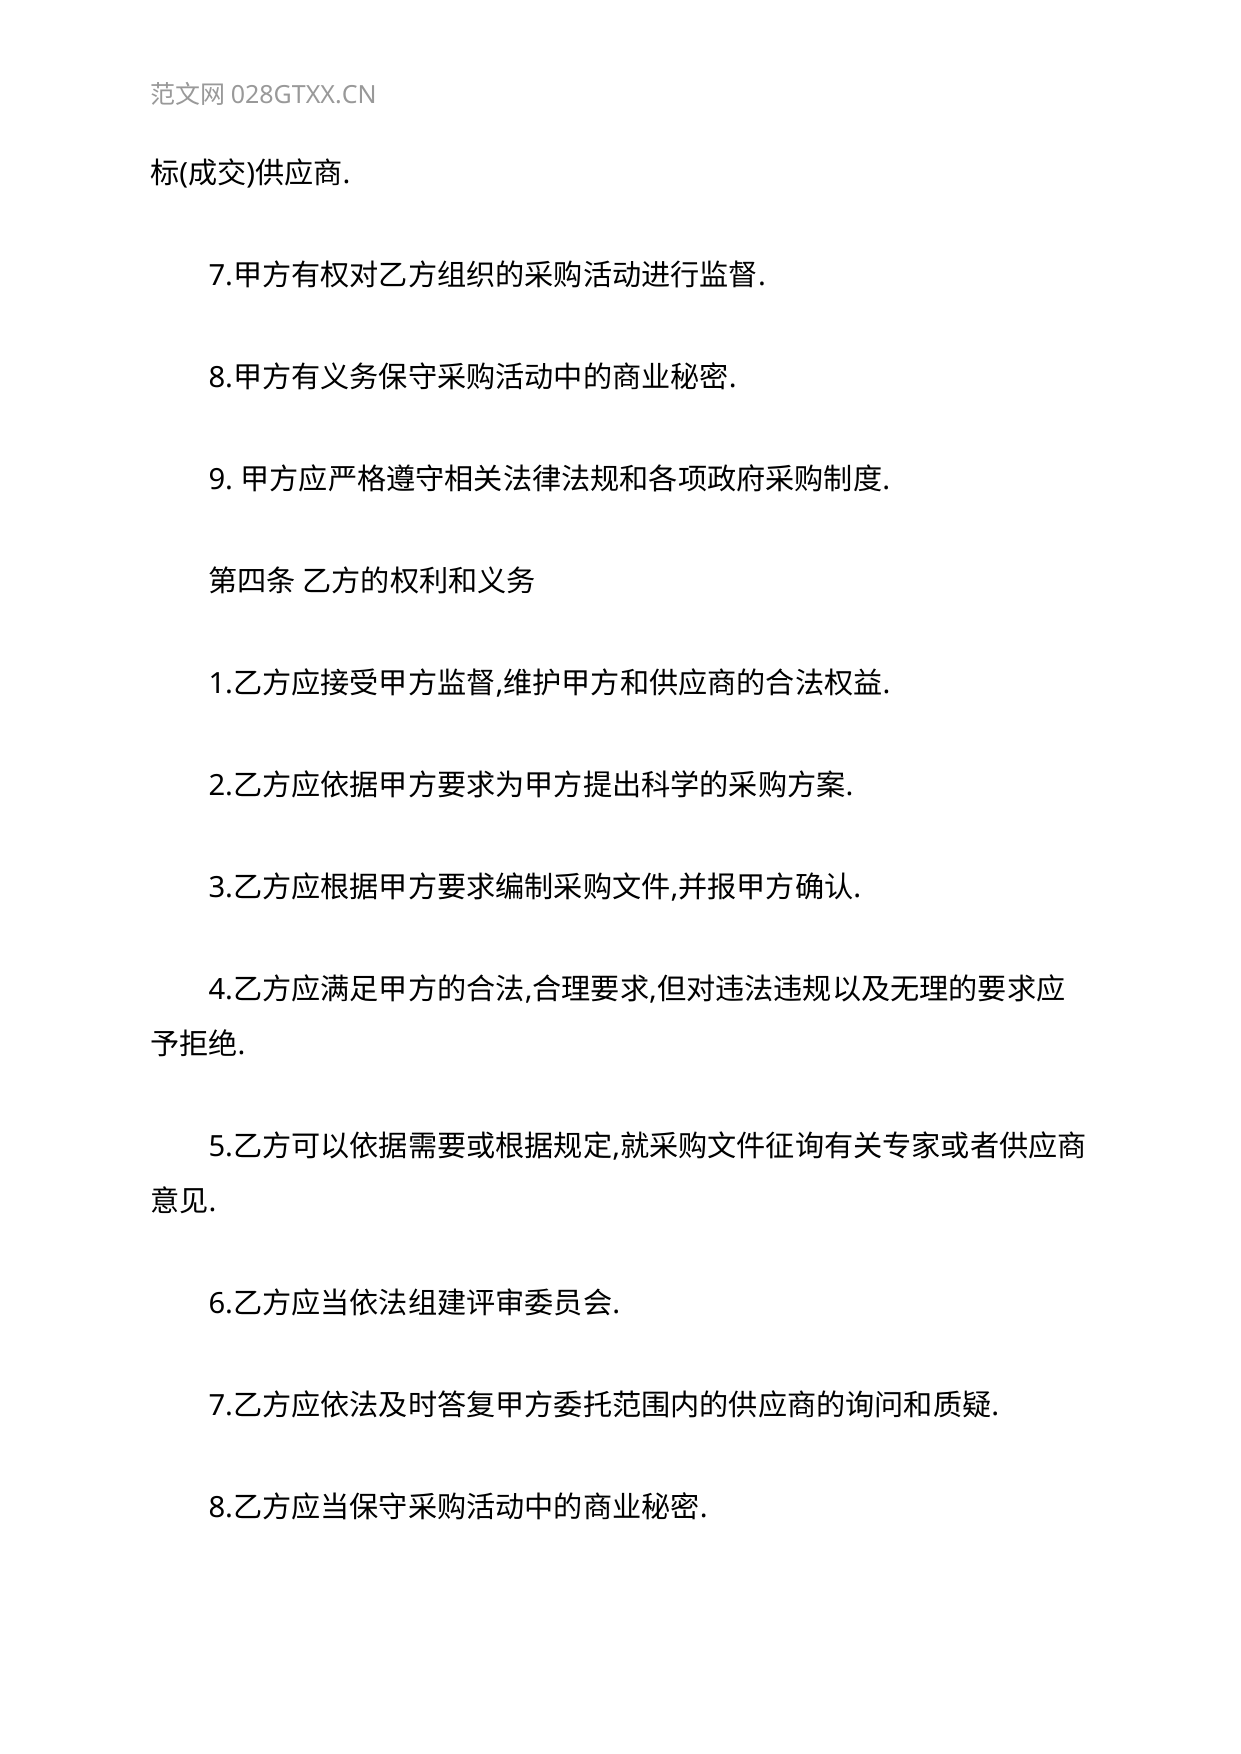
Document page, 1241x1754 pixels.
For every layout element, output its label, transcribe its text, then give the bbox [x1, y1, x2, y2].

text 4.乙方应满足甲方的合法,合理要求,但对违法违规以及无理的要求应予拒绝. [150, 966, 1090, 1063]
text 7.乙方应依法及时答复甲方委托范围内的供应商的询问和质疑. [150, 1382, 1090, 1424]
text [150, 150, 1090, 192]
text 6.乙方应当依法组建评审委员会. [150, 1279, 1090, 1322]
text 5.乙方可以依据需要或根据规定,就采购文件征询有关专家或者供应商意见. [150, 1123, 1090, 1220]
text 9. 甲方应严格遵守相关法律法规和各项政府采购制度. [150, 456, 1090, 498]
text 第四条 乙方的权利和义务 [150, 558, 1090, 600]
text 8.乙方应当保守采购活动中的商业秘密. [150, 1483, 1090, 1526]
text 1.乙方应接受甲方监督,维护甲方和供应商的合法权益. [150, 660, 1090, 702]
text 8.甲方有义务保守采购活动中的商业秘密. [150, 354, 1090, 396]
text 3.乙方应根据甲方要求编制采购文件,并报甲方确认. [150, 864, 1090, 906]
text 7.甲方有权对乙方组织的采购活动进行监督. [150, 252, 1090, 294]
text 2.乙方应依据甲方要求为甲方提出科学的采购方案. [150, 762, 1090, 804]
